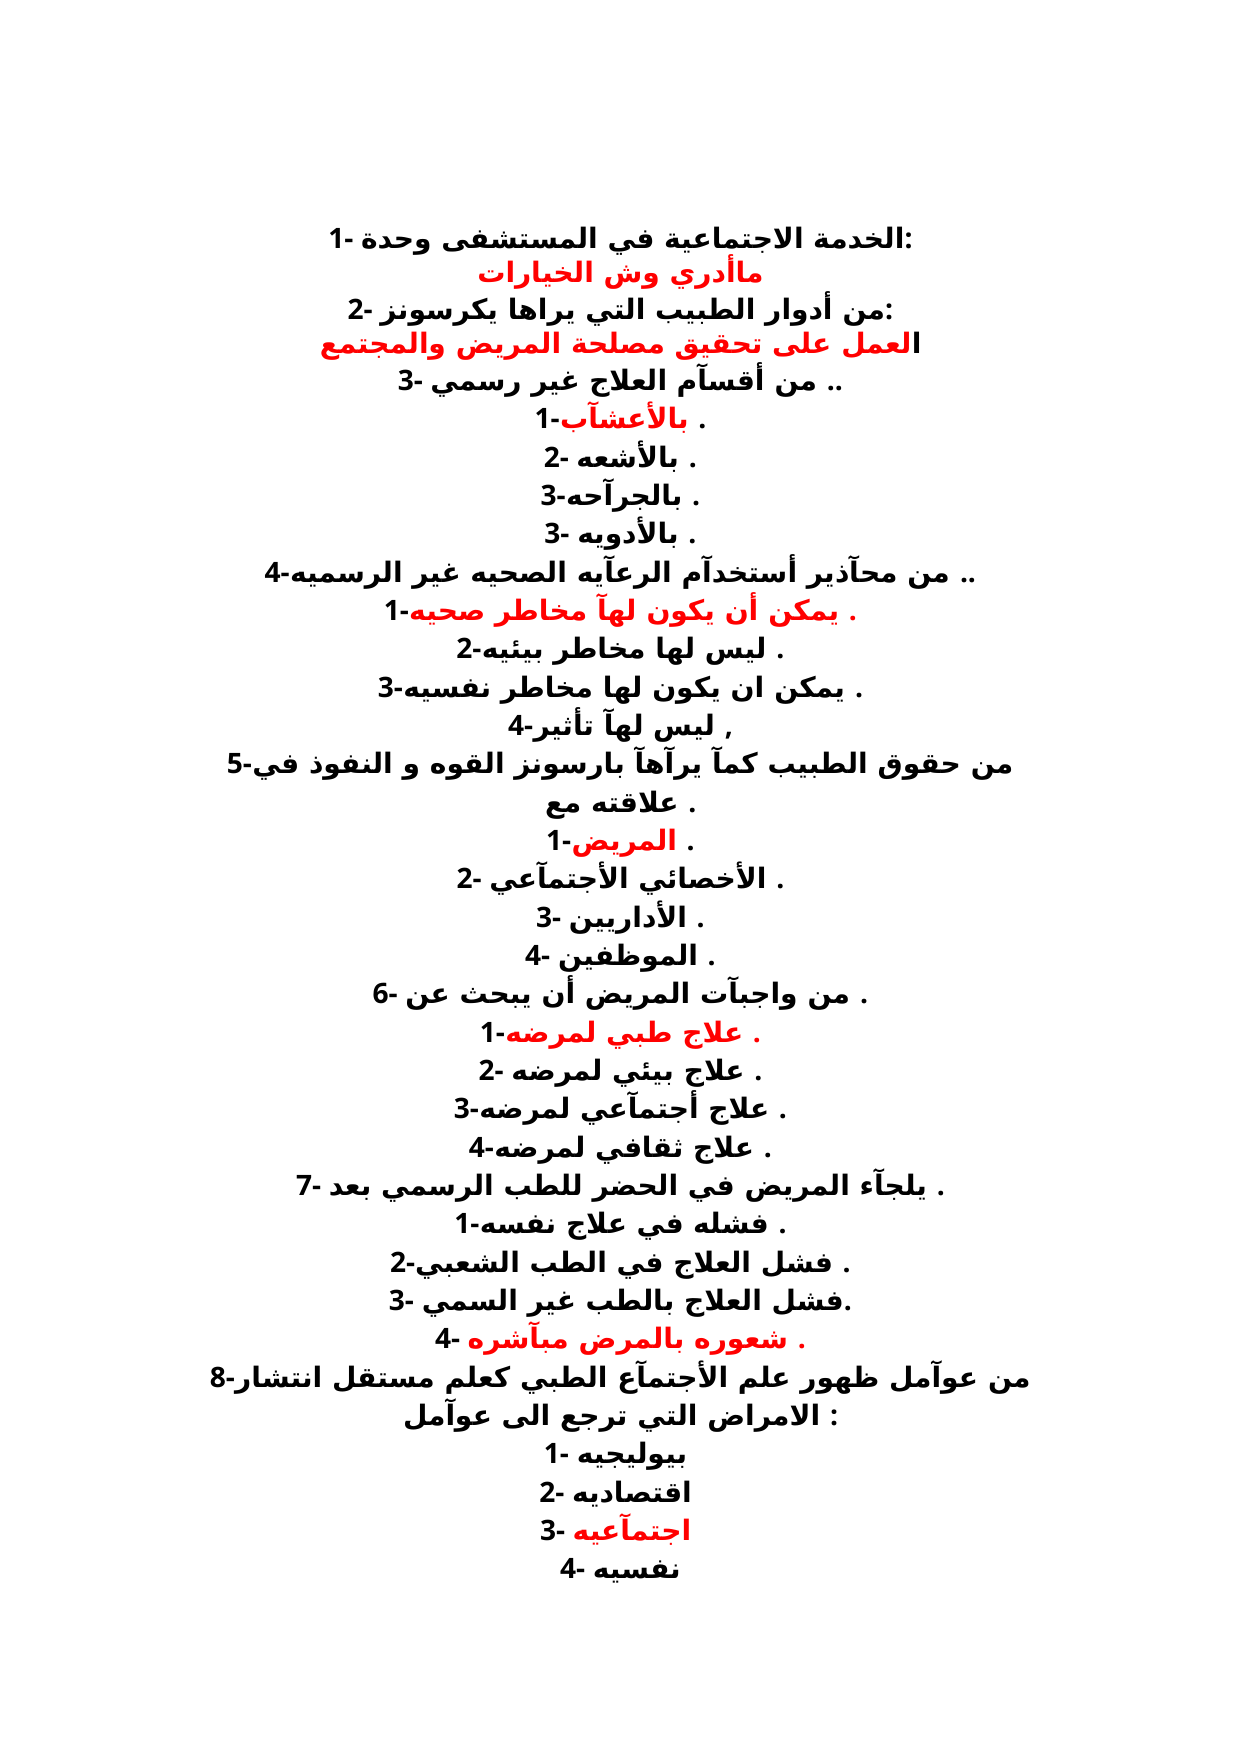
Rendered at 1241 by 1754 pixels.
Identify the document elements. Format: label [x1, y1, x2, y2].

text [187, 218, 1053, 1587]
